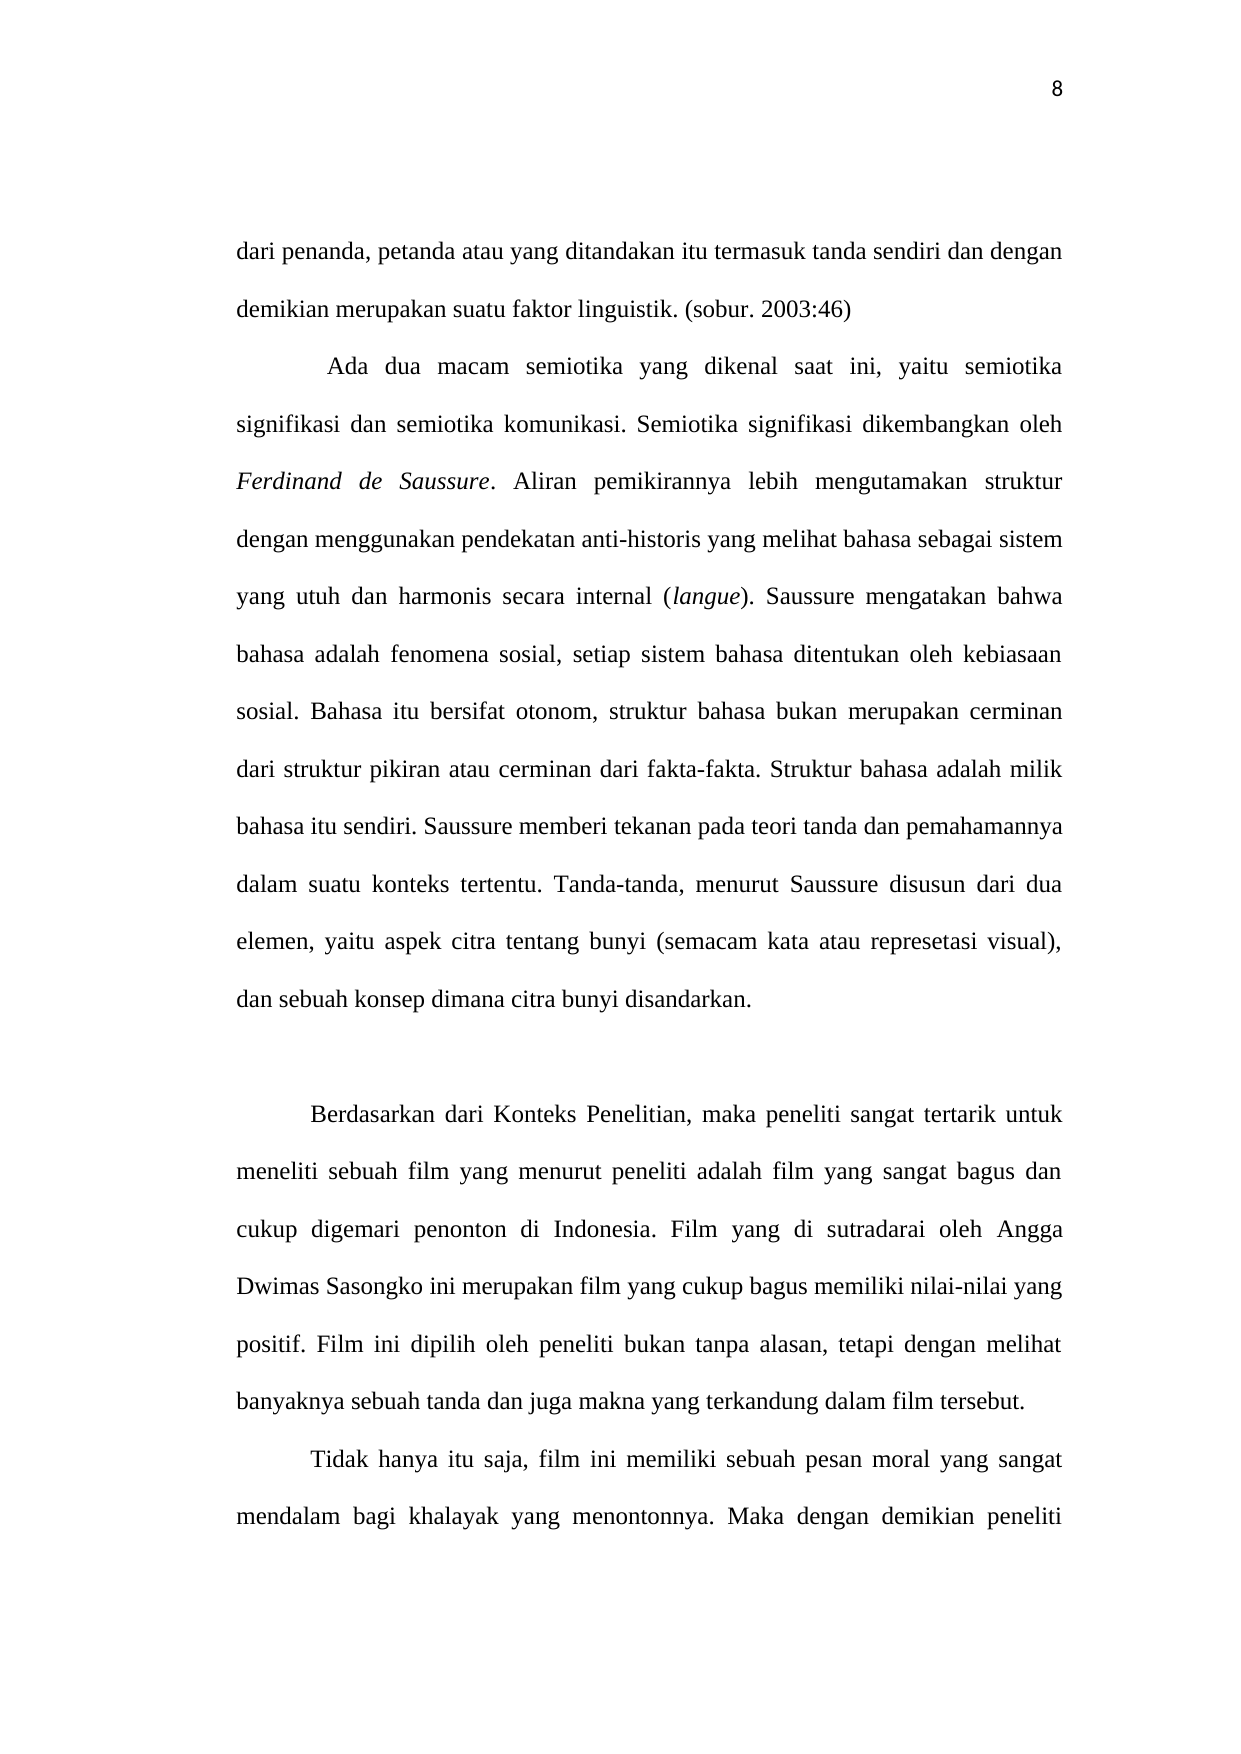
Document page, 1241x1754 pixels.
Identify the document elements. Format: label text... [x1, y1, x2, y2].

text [236, 236, 1063, 322]
text Ada dua macam semiotika yang dikenal saat ini, yaitu semiotika signifikasi dan semiotika komunikasi. Semiotika signifikasi dikembangkan oleh Ferdinand de Saussure. Aliran pemikirannya lebih mengutamakan struktur dengan menggunakan pendekatan anti-historis yang melihat bahasa sebagai sistem yang utuh dan harmonis secara internal (langue). Saussure mengatakan bahwa bahasa adalah fenomena sosial, setiap sistem bahasa ditentukan oleh kebiasaan sosial. Bahasa itu bersifat otonom, struktur bahasa bukan merupakan cerminan dari struktur pikiran atau cerminan dari fakta-fakta. Struktur bahasa adalah milik bahasa itu sendiri. Saussure memberi tekanan pada teori tanda dan pemahamannya dalam suatu konteks tertentu. Tanda-tanda, menurut Saussure disusun dari dua elemen, yaitu aspek citra tentang bunyi (semacam kata atau represetasi visual), dan sebuah konsep dimana citra bunyi disandarkan. [236, 351, 1063, 1012]
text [236, 1444, 1063, 1530]
text Berdasarkan dari Konteks Penelitian, maka peneliti sangat tertarik untuk meneliti sebuah film yang menurut peneliti adalah film yang sangat bagus dan cukup digemari penonton di Indonesia. Film yang di sutradarai oleh Angga Dwimas Sasongko ini merupakan film yang cukup bagus memiliki nilai-nilai yang positif. Film ini dipilih oleh peneliti bukan tanpa alasan, tetapi dengan melihat banyaknya sebuah tanda dan juga makna yang terkandung dalam film tersebut. [236, 1099, 1063, 1415]
